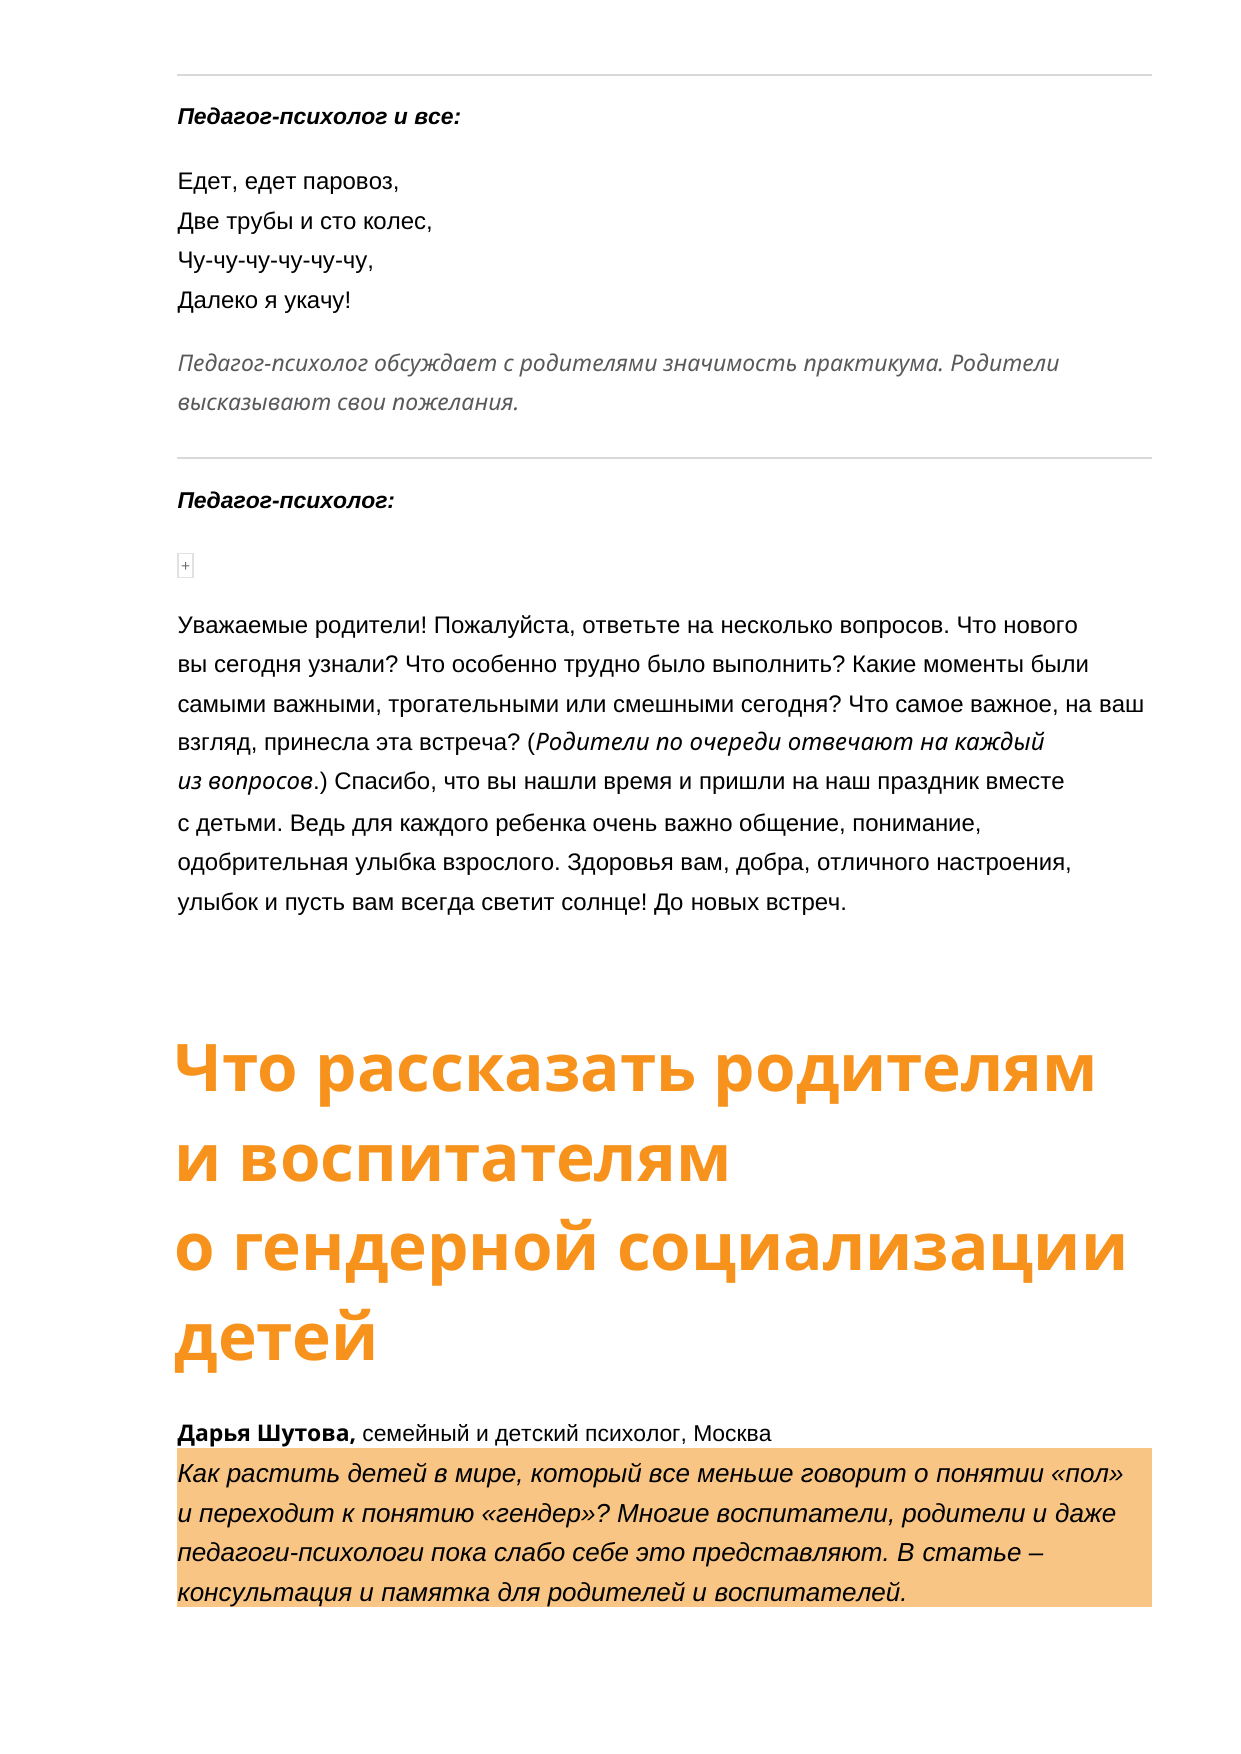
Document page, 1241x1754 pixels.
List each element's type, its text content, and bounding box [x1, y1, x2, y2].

text + [177, 538, 1152, 578]
subtitle Педагог-психолог и все: [177, 76, 1152, 129]
subtitle Что рассказать родителям и воспитателям о гендерной социализации детей [174, 1022, 1152, 1379]
text Как растить детей в мире, который все меньше говорит о понятии «пол» и переходит к понятию «гендер»? Многие воспитатели, родители и даже педагоги-психологи пока слабо себе это представляют. В статье – консультация и памятка для родителей и воспитателей. [177, 1448, 1152, 1607]
list Уважаемые родители! Пожалуйста, ответьте на несколько вопросов. Что нового вы сегодня узнали? Что особенно трудно было выполнить? Какие моменты были самыми важными, трогательными или смешными сегодня? Что самое важное, на ваш взгляд, принесла эта встреча? (Родители по очереди отвечают на каждый из вопросов.) Спасибо, что вы нашли время и пришли на наш праздник вместе с детьми. Ведь для каждого ребенка очень важно общение, понимание, одобрительная улыбка взрослого. Здоровья вам, добра, отличного настроения, улыбок и пусть вам всегда светит солнце! До новых встреч. [177, 599, 1152, 916]
list Едет, едет паровоз, Две трубы и сто колес, Чу-чу-чу-чу-чу-чу, Далеко я укачу! [177, 155, 1152, 313]
text Дарья Шутова, семейный и детский психолог, Москва [177, 1416, 1152, 1448]
text Педагог-психолог обсуждает с родителями значимость практикума. Родители высказывают свои пожелания. [177, 338, 1152, 418]
subtitle Педагог-психолог: [177, 459, 1152, 513]
